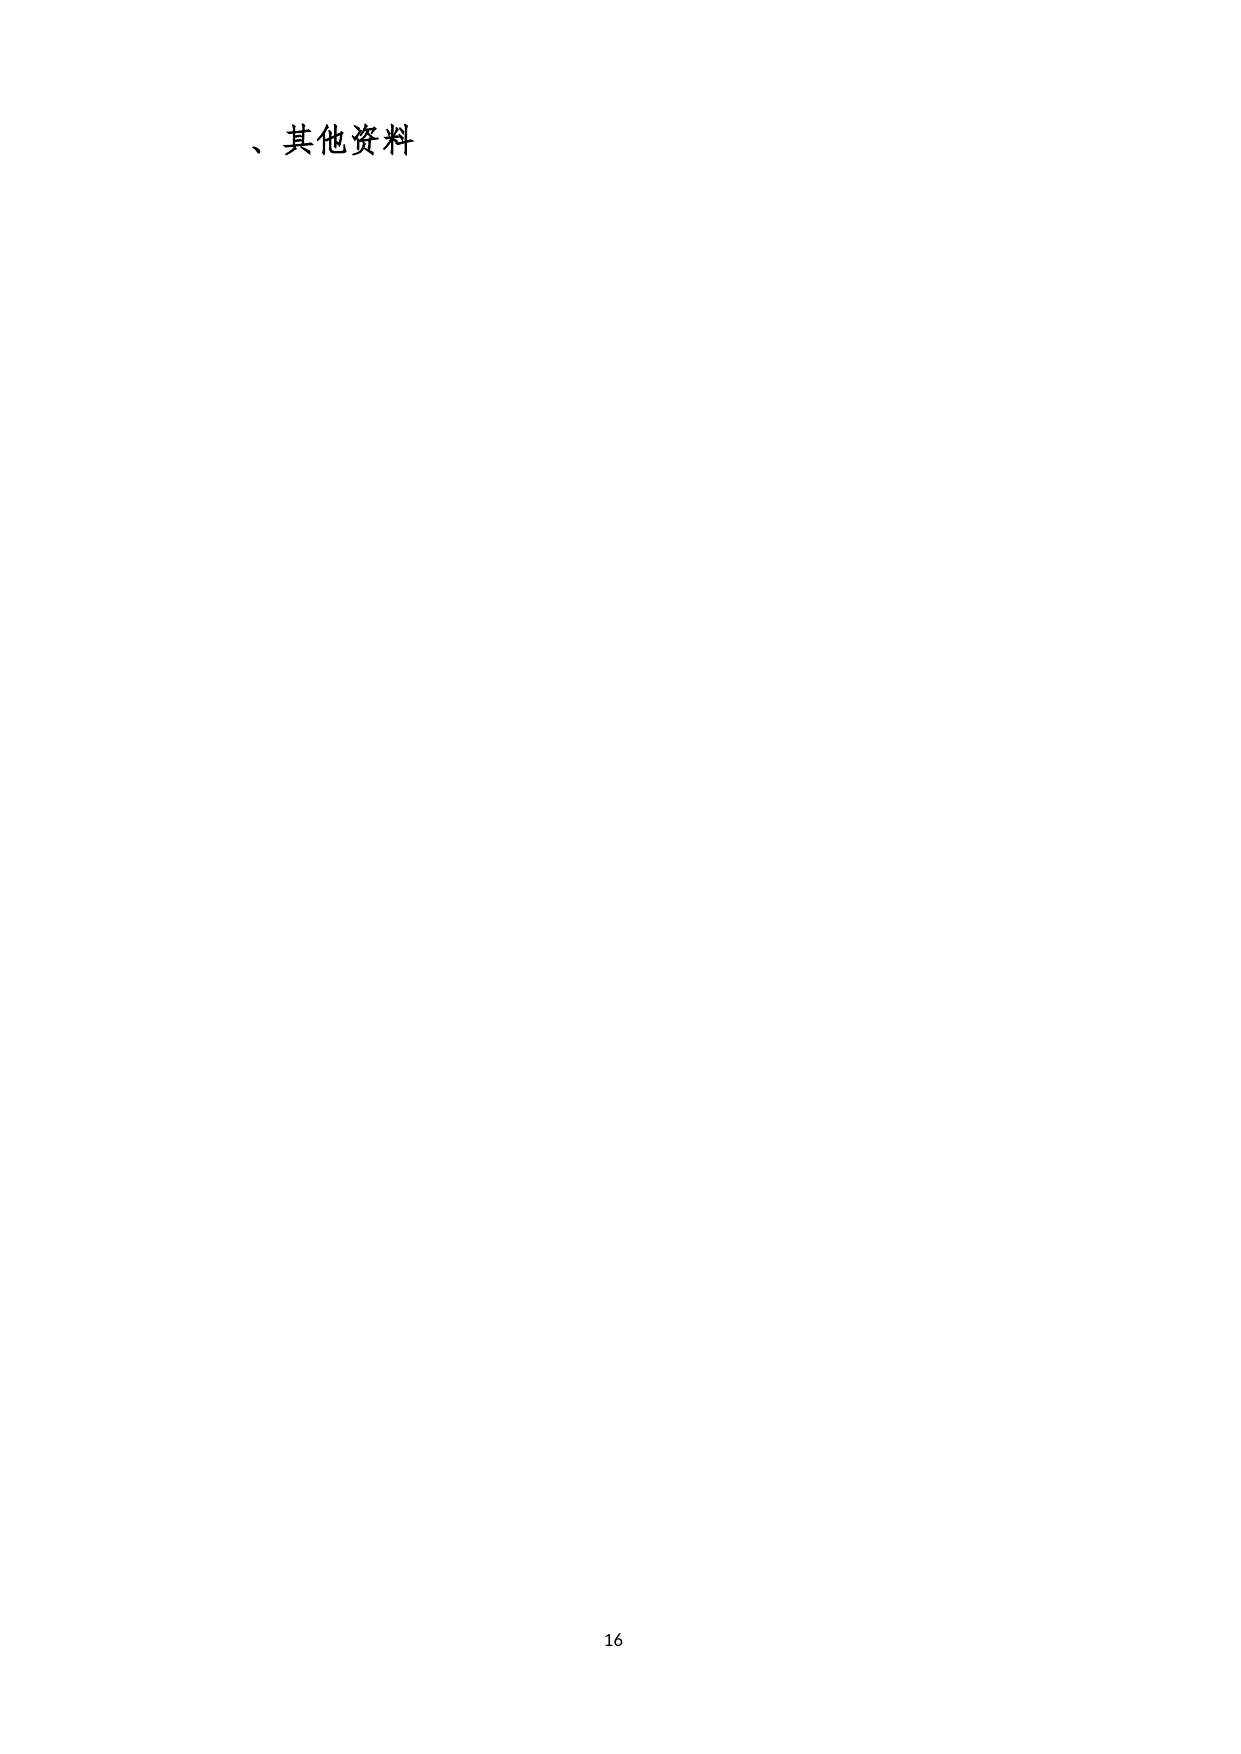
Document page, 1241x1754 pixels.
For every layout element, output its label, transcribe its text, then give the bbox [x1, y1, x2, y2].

text 八、其他资料 [148, 118, 1092, 156]
